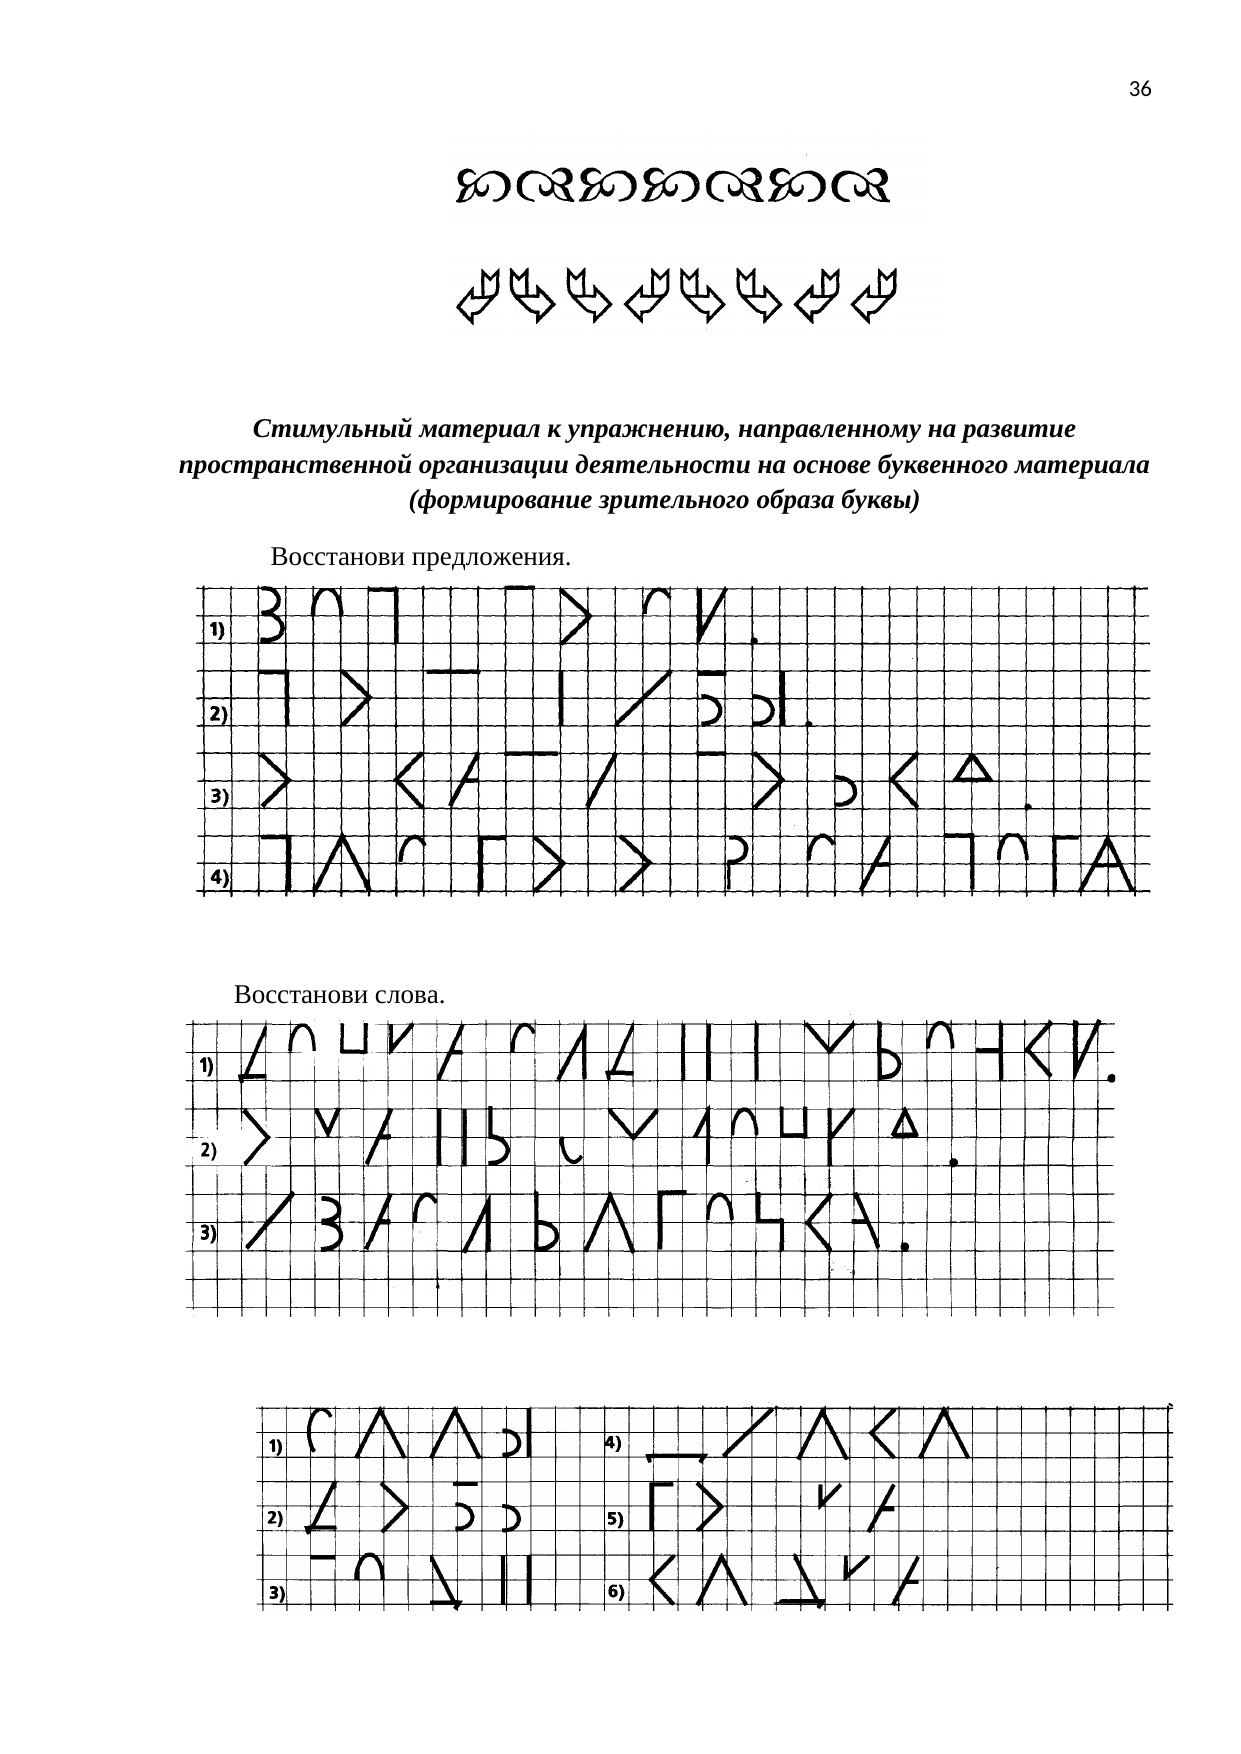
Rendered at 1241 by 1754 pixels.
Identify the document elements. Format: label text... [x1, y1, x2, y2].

picture [177, 575, 1151, 900]
text Стимульный материал к упражнению, направленному на развитие пространственной организации деятельности на основе буквенного материала (формирование зрительного образа буквы) [177, 412, 1152, 515]
picture [448, 129, 929, 226]
picture [252, 1398, 1174, 1611]
picture [177, 1013, 1116, 1321]
picture [443, 250, 946, 335]
